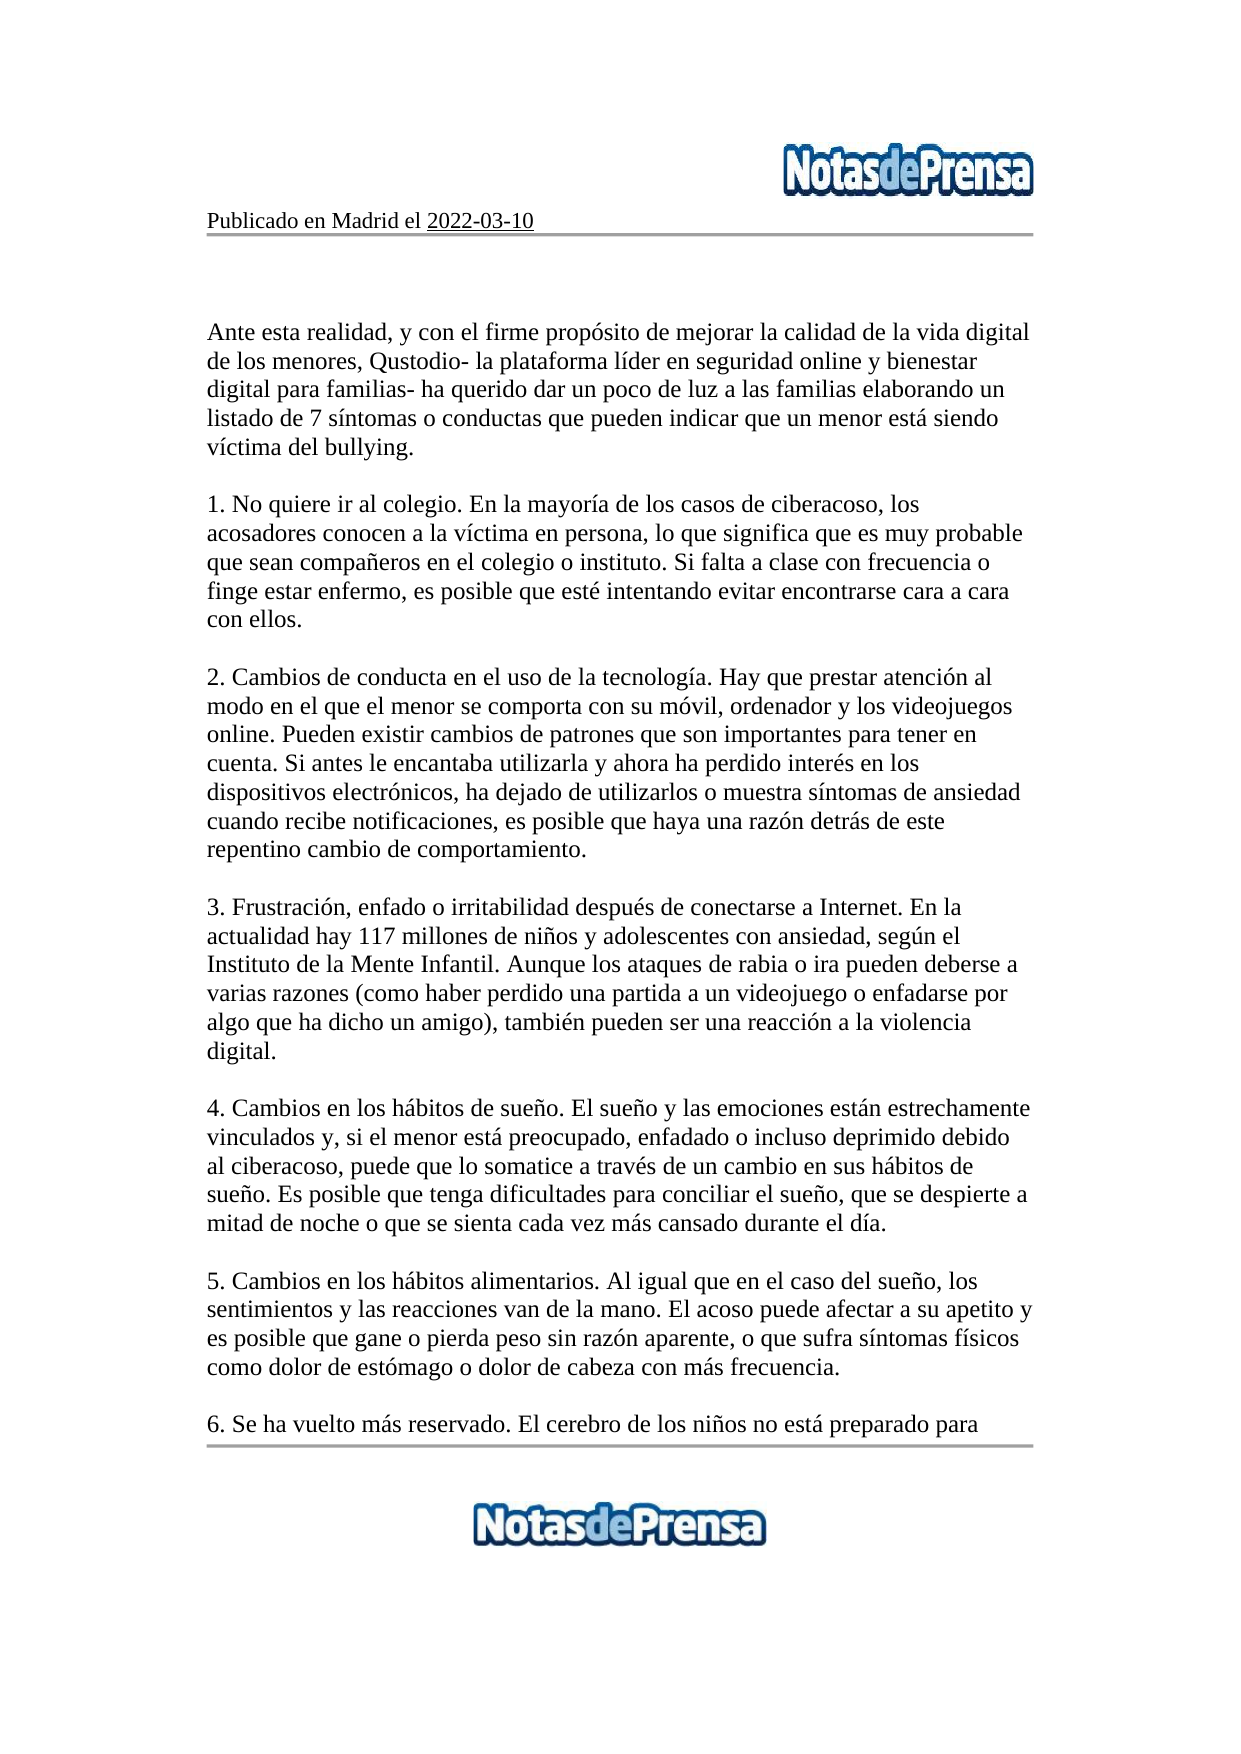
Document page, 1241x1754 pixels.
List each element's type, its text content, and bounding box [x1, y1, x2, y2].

picture [473, 1501, 767, 1548]
picture [783, 142, 1034, 199]
